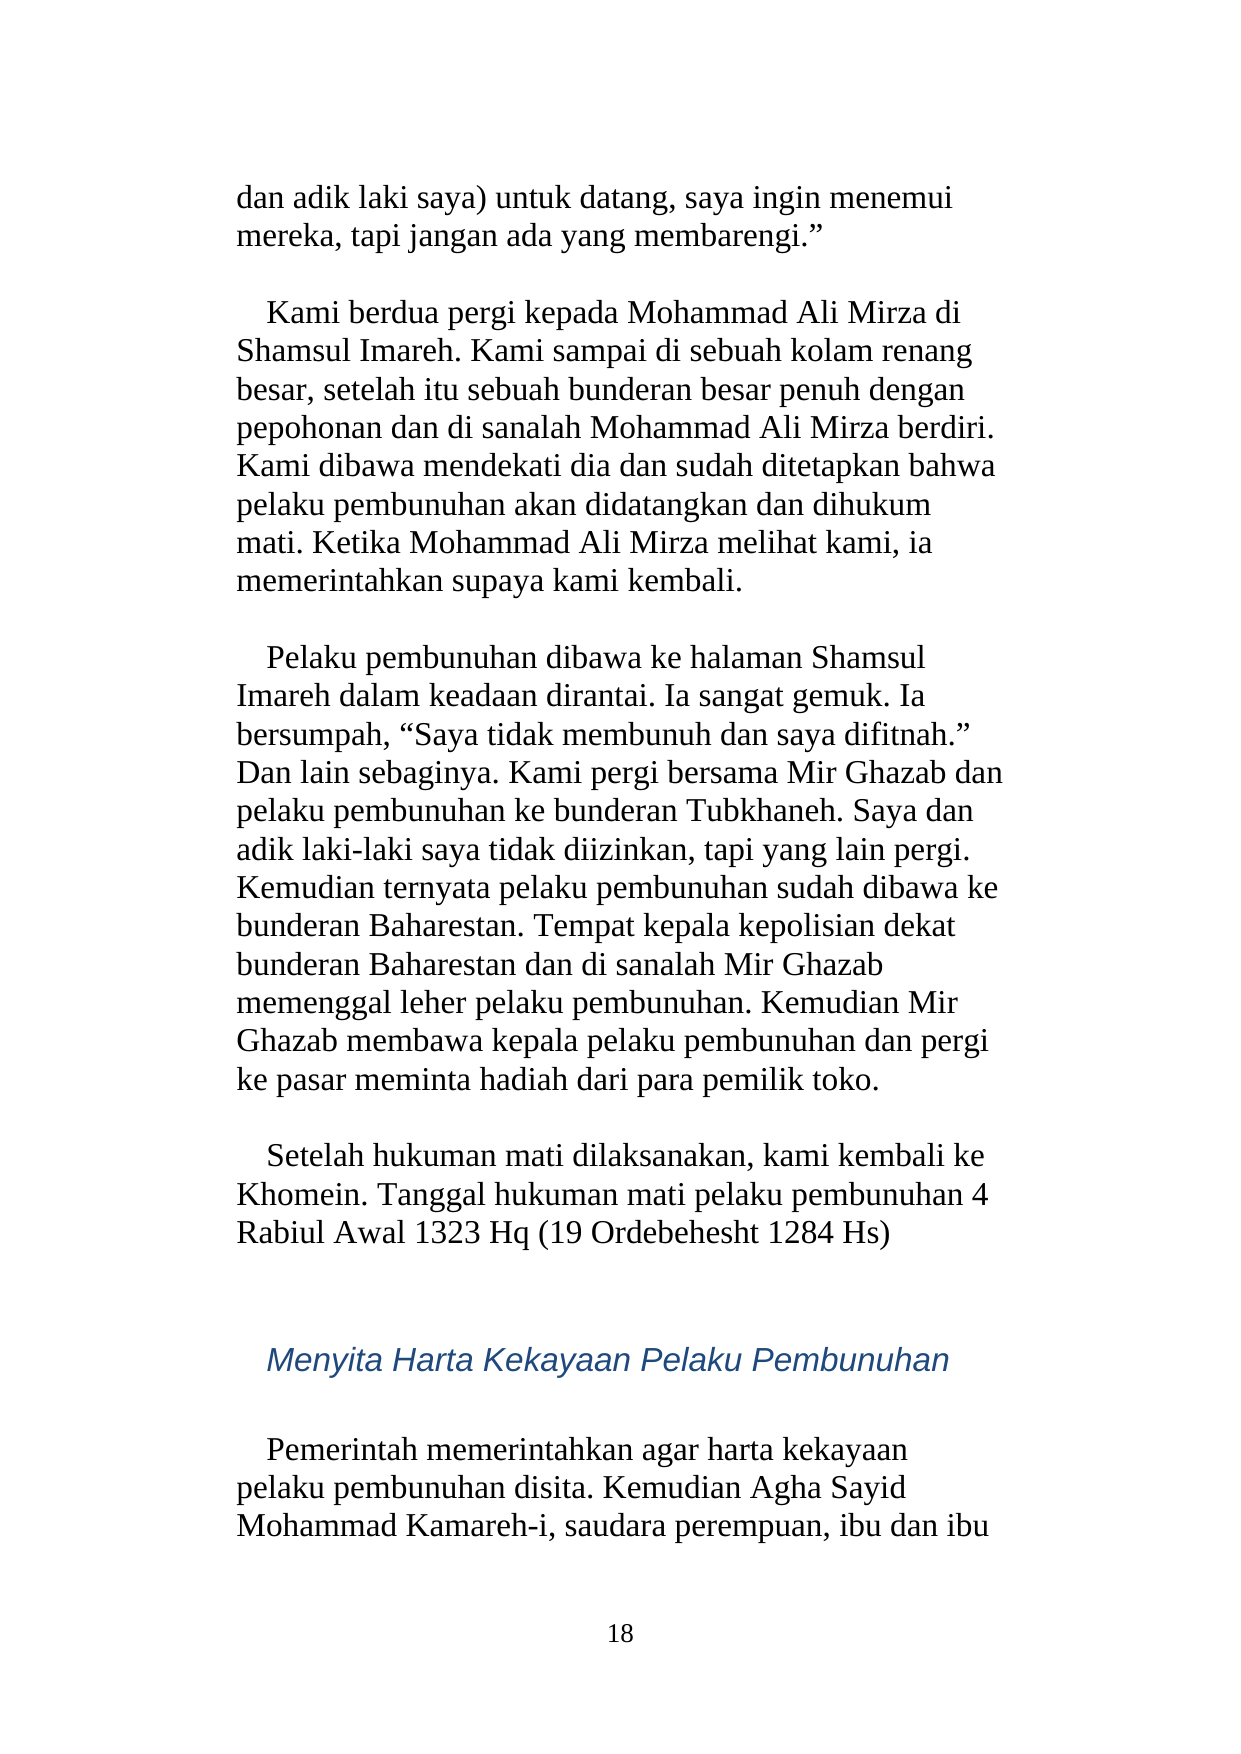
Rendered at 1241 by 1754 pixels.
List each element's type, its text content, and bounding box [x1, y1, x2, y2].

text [236, 177, 1004, 254]
subtitle Menyita Harta Kekayaan Pelaku Pembunuhan [236, 1340, 1004, 1378]
text Kami berdua pergi kepada Mohammad Ali Mirza di Shamsul Imareh. Kami sampai di sebuah kolam renang besar, setelah itu sebuah bunderan besar penuh dengan pepohonan dan di sanalah Mohammad Ali Mirza berdiri. Kami dibawa mendekati dia dan sudah ditetapkan bahwa pelaku pembunuhan akan didatangkan dan dihukum mati. Ketika Mohammad Ali Mirza melihat kami, ia memerintahkan supaya kami kembali. [236, 292, 1004, 599]
text Setelah hukuman mati dilaksanakan, kami kembali ke Khomein. Tanggal hukuman mati pelaku pembunuhan 4 Rabiul Awal 1323 Hq (19 Ordebehesht 1284 Hs) [236, 1136, 1004, 1251]
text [236, 1429, 1004, 1544]
text Pelaku pembunuhan dibawa ke halaman Shamsul Imareh dalam keadaan dirantai. Ia sangat gemuk. Ia bersumpah, “Saya tidak membunuh dan saya difitnah.” Dan lain sebaginya. Kami pergi bersama Mir Ghazab dan pelaku pembunuhan ke bunderan Tubkhaneh. Saya dan adik laki-laki saya tidak diizinkan, tapi yang lain pergi. Kemudian ternyata pelaku pembunuhan sudah dibawa ke bunderan Baharestan. Tempat kepala kepolisian dekat bunderan Baharestan dan di sanalah Mir Ghazab memenggal leher pelaku pembunuhan. Kemudian Mir Ghazab membawa kepala pelaku pembunuhan dan pergi ke pasar meminta hadiah dari para pemilik toko. [236, 637, 1004, 1097]
